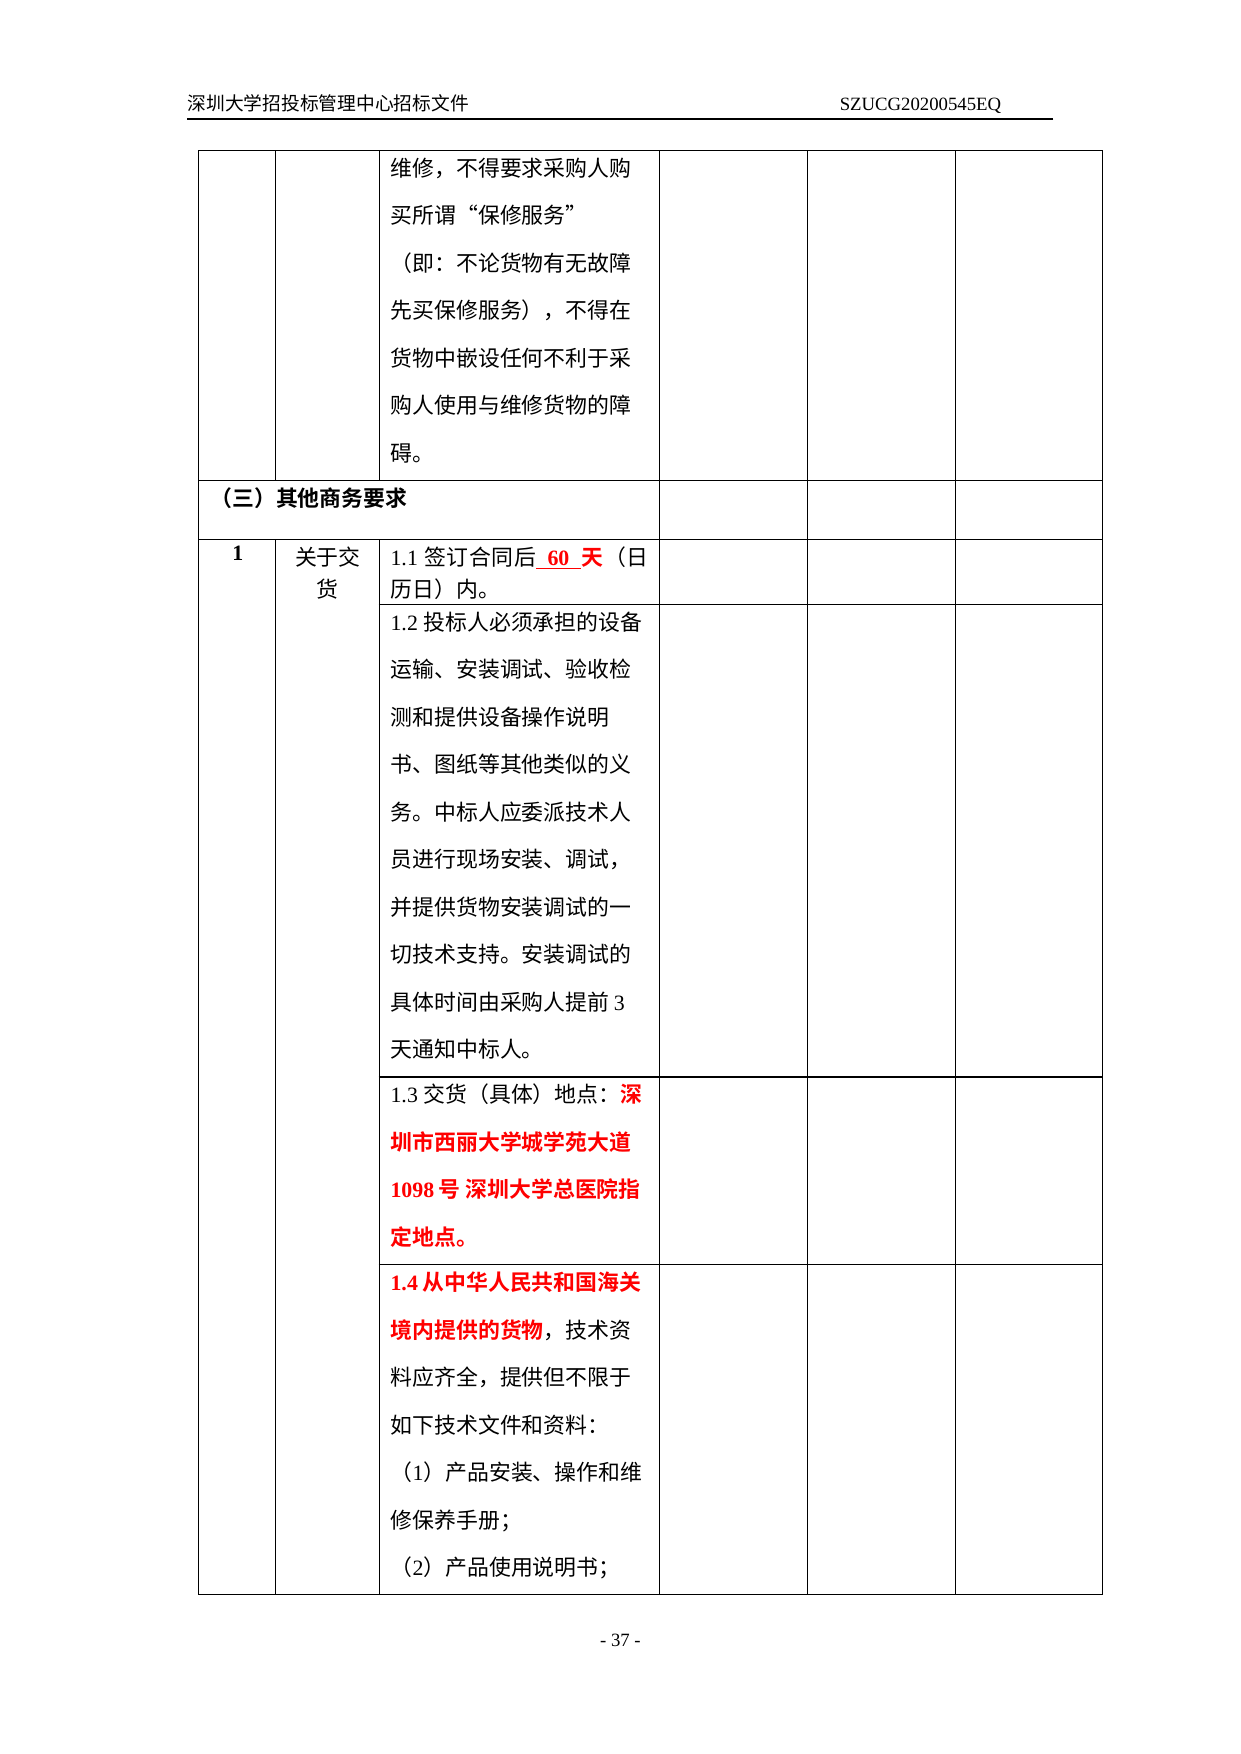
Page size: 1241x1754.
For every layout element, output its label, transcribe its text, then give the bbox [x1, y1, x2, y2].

table_cell [808, 605, 955, 1076]
table_cell 1.1 签订合同后 60 天（日历日）内。 [380, 540, 659, 604]
table_cell [956, 1265, 1102, 1594]
table_cell [808, 540, 955, 604]
table_cell [660, 540, 807, 604]
table_cell [808, 151, 955, 480]
table_cell [660, 151, 807, 480]
table_cell 1.3 交货（具体）地点：深圳市西丽大学城学苑大道1098号 深圳大学总医院指定地点。 [380, 1078, 659, 1264]
table_cell [956, 605, 1102, 1076]
table_cell [660, 481, 807, 539]
table_cell 1 [199, 540, 275, 1594]
table_cell 1.2 投标人必须承担的设备运输、安装调试、验收检测和提供设备操作说明书、图纸等其他类似的义务。中标人应委派技术人员进行现场安装、调试，并提供货物安装调试的一切技术支持。安装调试的具体时间由采购人提前3天通知中标人。 [380, 605, 659, 1076]
table_cell [660, 1265, 807, 1594]
table_cell [956, 540, 1102, 604]
table_cell [808, 1265, 955, 1594]
table_cell [660, 605, 807, 1076]
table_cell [380, 1265, 659, 1594]
table_cell [660, 1078, 807, 1264]
table_cell [808, 481, 955, 539]
table_cell [956, 481, 1102, 539]
table_cell 关于交货 [276, 540, 379, 1594]
table_cell [956, 151, 1102, 480]
table_cell （三）其他商务要求 [199, 481, 659, 539]
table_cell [380, 151, 659, 480]
table_cell [808, 1078, 955, 1264]
table_cell [956, 1078, 1102, 1264]
